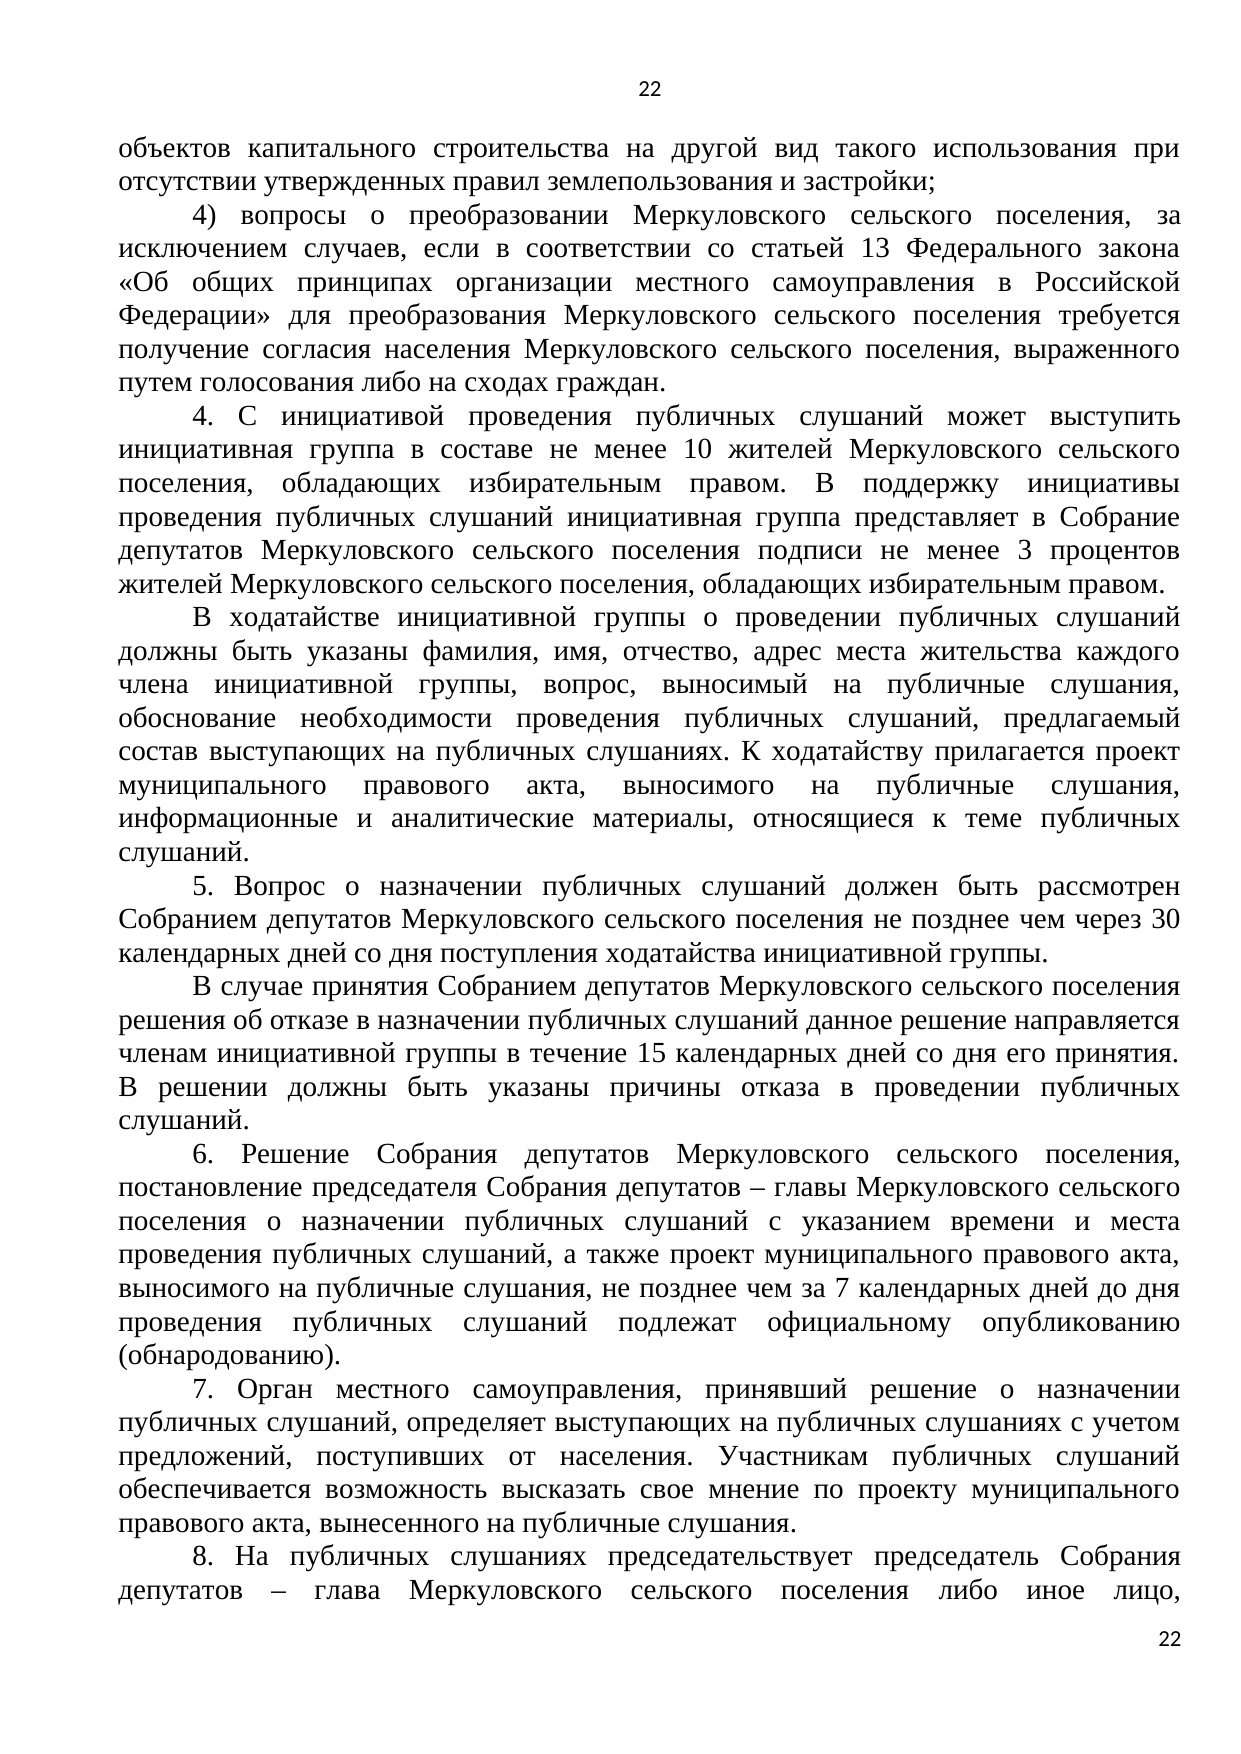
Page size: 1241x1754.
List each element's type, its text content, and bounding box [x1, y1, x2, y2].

text В случае принятия Собранием депутатов Меркуловского сельского поселения решения об отказе в назначении публичных слушаний данное решение направляется членам инициативной группы в течение 15 календарных дней со дня его принятия. В решении должны быть указаны причины отказа в проведении публичных слушаний. [118, 968, 1181, 1136]
text 5. Вопрос о назначении публичных слушаний должен быть рассмотрен Собранием депутатов Меркуловского сельского поселения не позднее чем через 30 календарных дней со дня поступления ходатайства инициативной группы. [118, 868, 1181, 968]
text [118, 1538, 1181, 1606]
text 6. Решение Собрания депутатов Меркуловского сельского поселения, постановление председателя Собрания депутатов – главы Меркуловского сельского поселения о назначении публичных слушаний с указанием времени и места проведения публичных слушаний, а также проект муниципального правового акта, выносимого на публичные слушания, не позднее чем за 7 календарных дней до дня проведения публичных слушаний подлежат официальному опубликованию (обнародованию). [118, 1136, 1181, 1371]
text 4) вопросы о преобразовании Меркуловского сельского поселения, за исключением случаев, если в соответствии со статьей 13 Федерального закона «Об общих принципах организации местного самоуправления в Российской Федерации» для преобразования Меркуловского сельского поселения требуется получение согласия населения Меркуловского сельского поселения, выраженного путем голосования либо на сходах граждан. [118, 197, 1181, 398]
text 7. Орган местного самоуправления, принявший решение о назначении публичных слушаний, определяет выступающих на публичных слушаниях с учетом предложений, поступивших от населения. Участникам публичных слушаний обеспечивается возможность высказать свое мнение по проекту муниципального правового акта, вынесенного на публичные слушания. [118, 1371, 1181, 1538]
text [118, 130, 1181, 197]
text В ходатайстве инициативной группы о проведении публичных слушаний должны быть указаны фамилия, имя, отчество, адрес места жительства каждого члена инициативной группы, вопрос, выносимый на публичные слушания, обоснование необходимости проведения публичных слушаний, предлагаемый состав выступающих на публичных слушаниях. К ходатайству прилагается проект муниципального правового акта, выносимого на публичные слушания, информационные и аналитические материалы, относящиеся к теме публичных слушаний. [118, 599, 1181, 868]
text 4. С инициативой проведения публичных слушаний может выступить инициативная группа в составе не менее 10 жителей Меркуловского сельского поселения, обладающих избирательным правом. В поддержку инициативы проведения публичных слушаний инициативная группа представляет в Собрание депутатов Меркуловского сельского поселения подписи не менее 3 процентов жителей Меркуловского сельского поселения, обладающих избирательным правом. [118, 398, 1181, 599]
